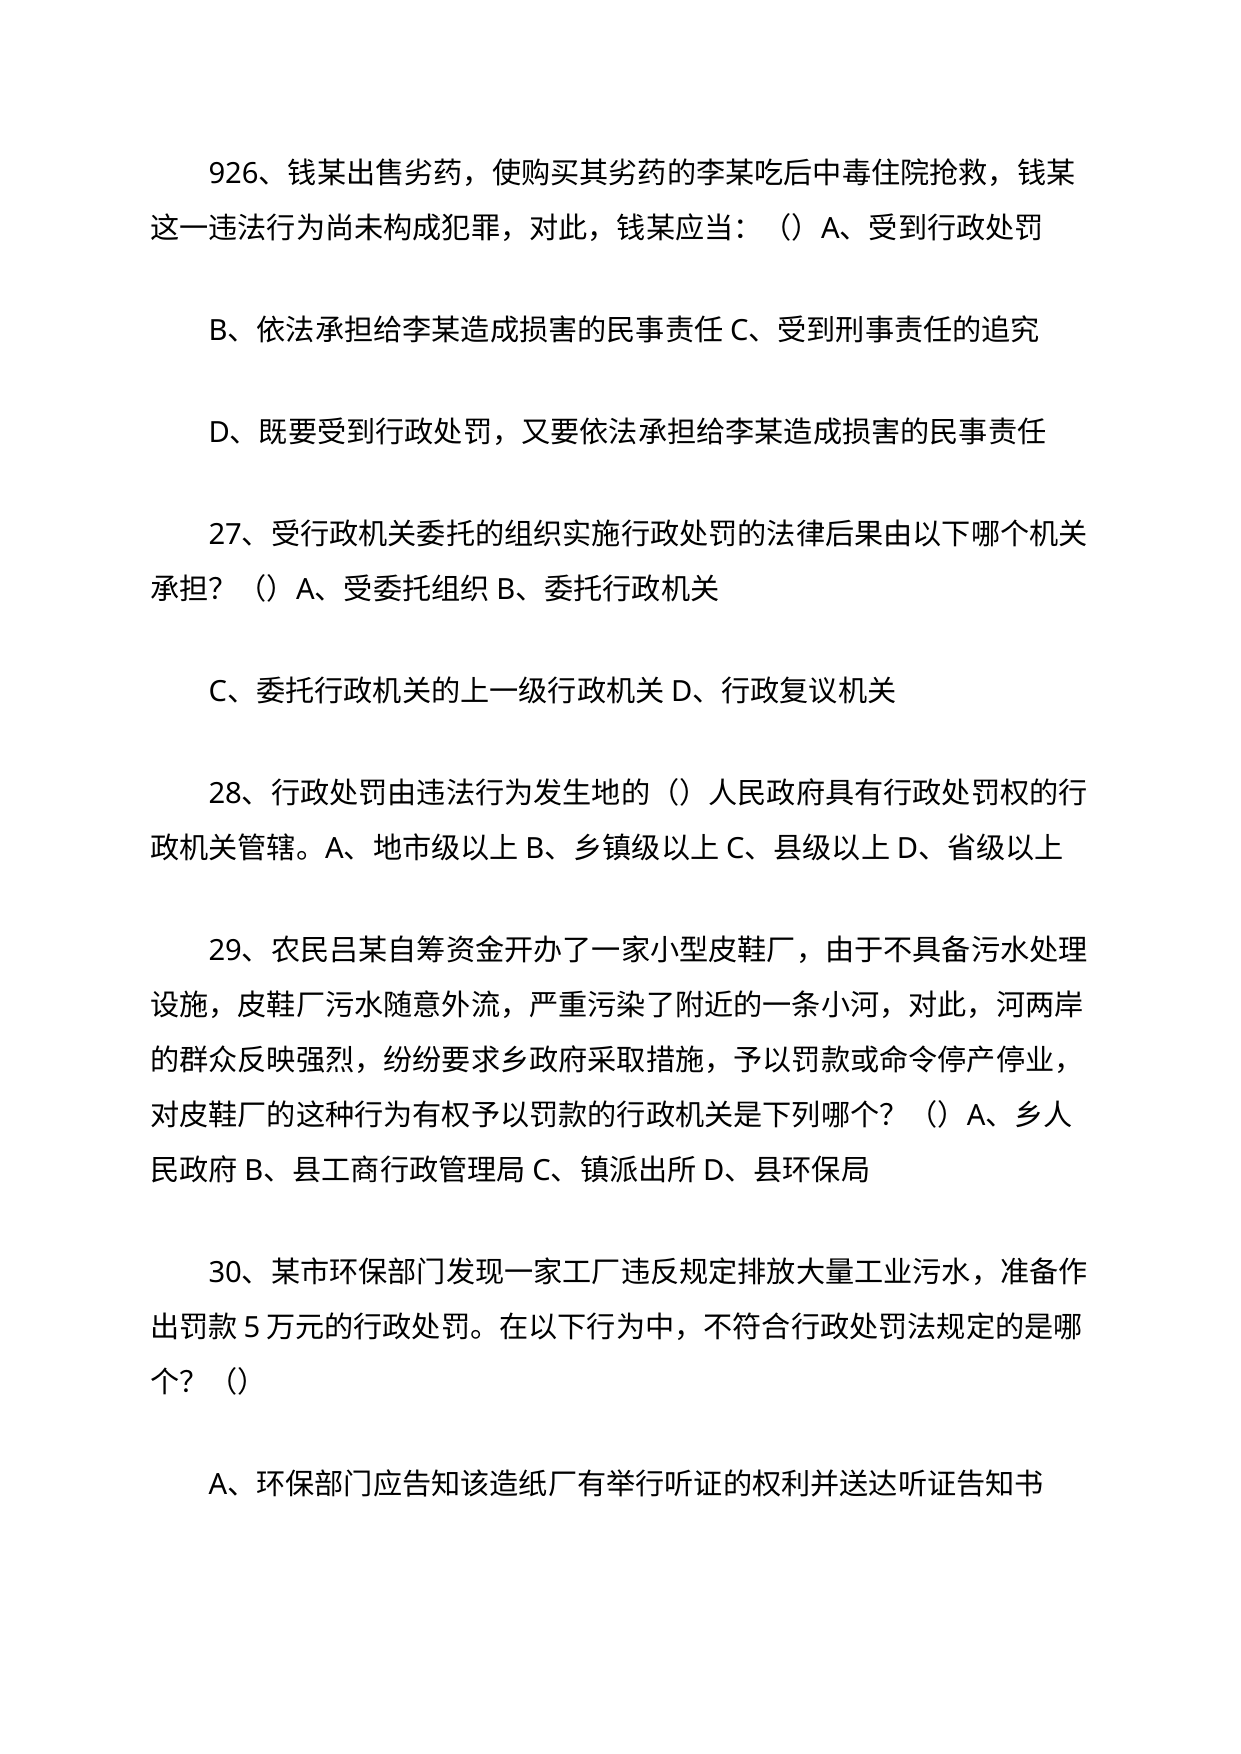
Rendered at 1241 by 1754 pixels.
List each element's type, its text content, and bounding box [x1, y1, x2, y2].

text C、委托行政机关的上一级行政机关 D、行政复议机关 [150, 668, 1090, 710]
text 28、行政处罚由违法行为发生地的（）人民政府具有行政处罚权的行政机关管辖。A、地市级以上 B、乡镇级以上 C、县级以上 D、省级以上 [150, 770, 1090, 867]
text 27、受行政机关委托的组织实施行政处罚的法律后果由以下哪个机关承担？（）A、受委托组织 B、委托行政机关 [150, 511, 1090, 608]
text A、环保部门应告知该造纸厂有举行听证的权利并送达听证告知书 [150, 1460, 1090, 1503]
text D、既要受到行政处罚，又要依法承担给李某造成损害的民事责任 [150, 409, 1090, 451]
text B、依法承担给李某造成损害的民事责任 C、受到刑事责任的追究 [150, 307, 1090, 349]
text 30、某市环保部门发现一家工厂违反规定排放大量工业污水，准备作出罚款5万元的行政处罚。在以下行为中，不符合行政处罚法规定的是哪个？（） [150, 1249, 1090, 1401]
text 926、钱某出售劣药，使购买其劣药的李某吃后中毒住院抢救，钱某这一违法行为尚未构成犯罪，对此，钱某应当：（）A、受到行政处罚 [150, 150, 1090, 247]
text 29、农民吕某自筹资金开办了一家小型皮鞋厂，由于不具备污水处理设施，皮鞋厂污水随意外流，严重污染了附近的一条小河，对此，河两岸的群众反映强烈，纷纷要求乡政府采取措施，予以罚款或命令停产停业，对皮鞋厂的这种行为有权予以罚款的行政机关是下列哪个？（）A、乡人民政府 B、县工商行政管理局 C、镇派出所 D、县环保局 [150, 927, 1090, 1189]
